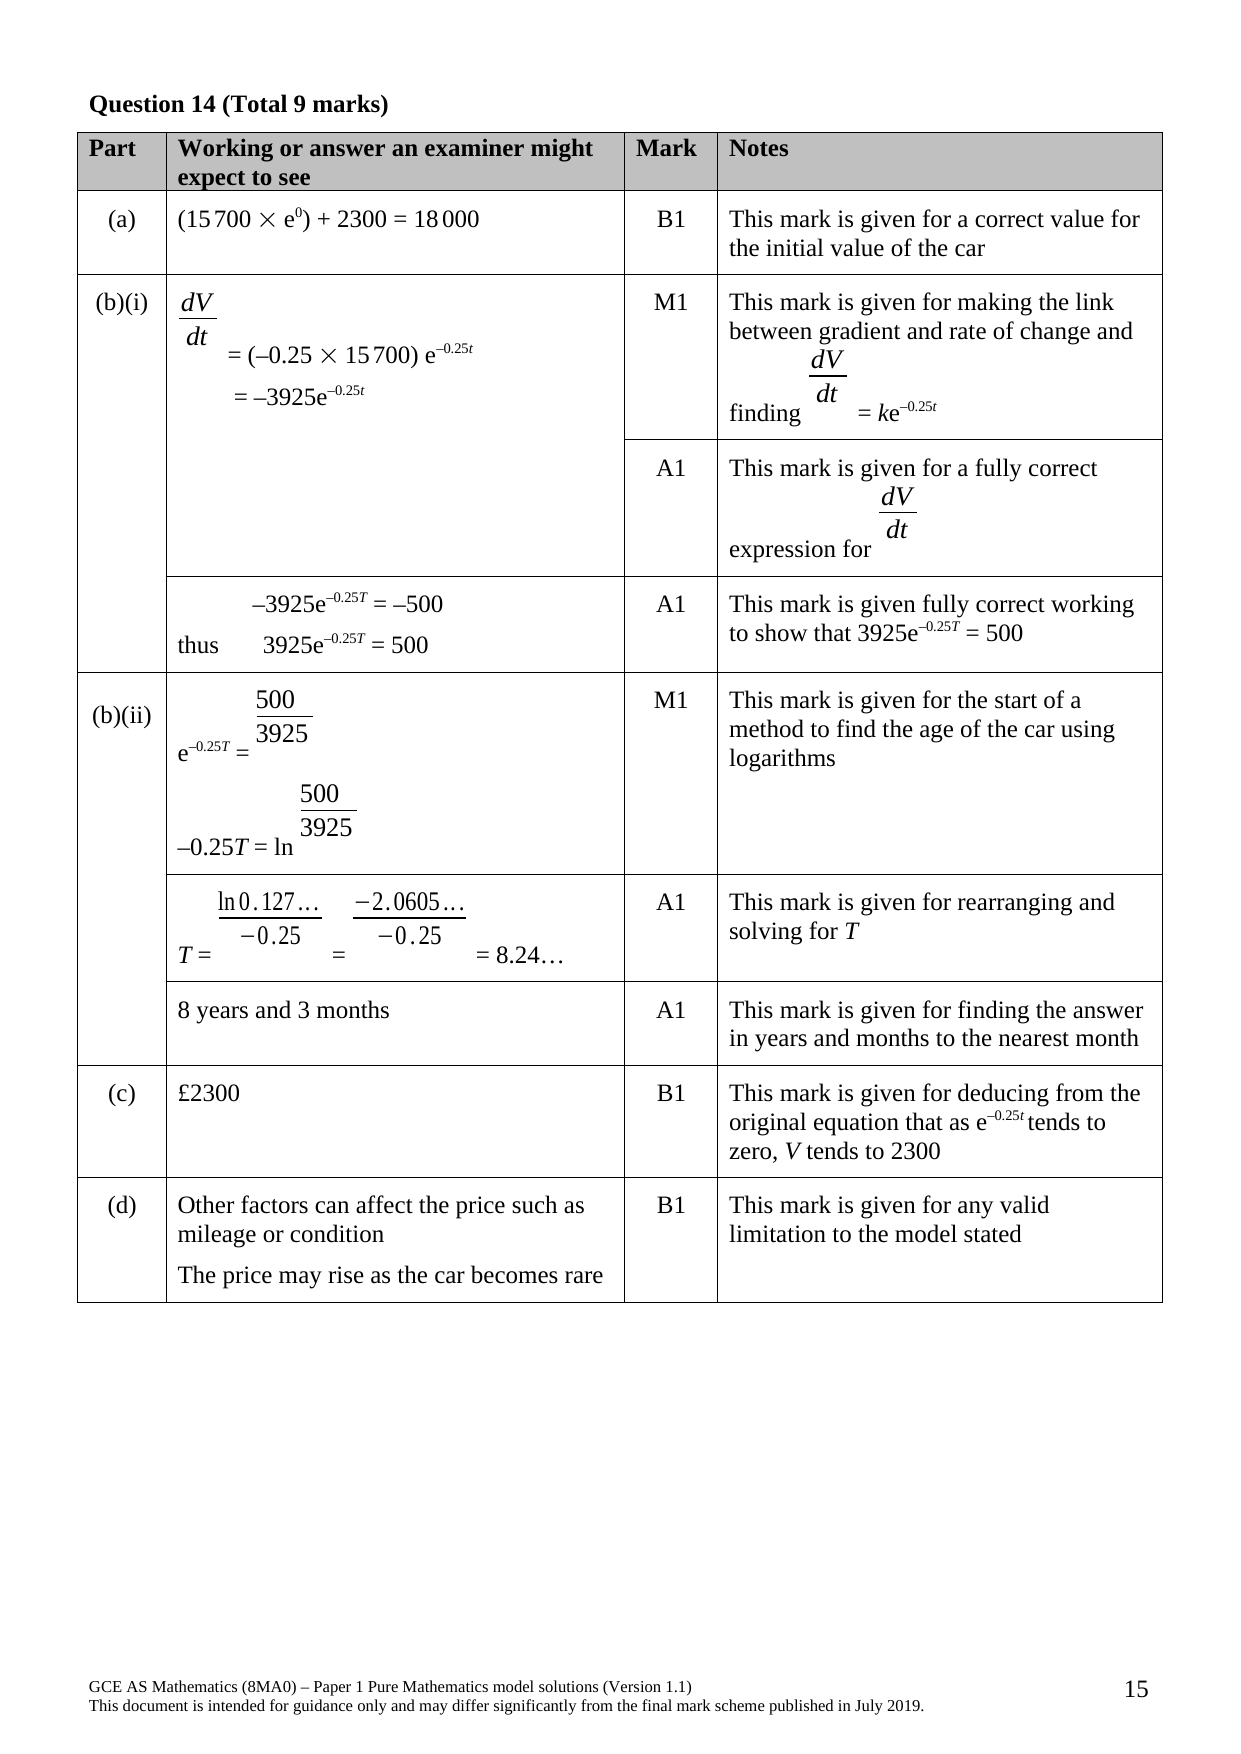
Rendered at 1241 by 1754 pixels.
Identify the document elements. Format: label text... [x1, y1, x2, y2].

table_cell This mark is given for any valid limitation to the model stated [718, 1178, 1162, 1302]
table_cell Other factors can affect the price such as mileage or condition The price may rise as the car becomes rare [167, 1178, 624, 1302]
table_cell B1 [625, 1066, 717, 1177]
table_cell This mark is given for a correct value for the initial value of the car [718, 191, 1162, 274]
table_cell This mark is given for the start of a method to find the age of the car using logarithms [718, 673, 1162, 873]
table_cell (b)(i) [78, 275, 166, 672]
table_header Working or answer an examiner might expect to see [167, 133, 624, 190]
table_header Notes [718, 133, 1162, 190]
table_cell This mark is given for deducing from the original equation that as e–0.25t tends to zero, V tends to 2300 [718, 1066, 1162, 1177]
table_cell This mark is given for making the link between gradient and rate of change and finding = ke–0.25t [718, 275, 1162, 439]
table_cell M1 [625, 673, 717, 873]
table_cell T = = = 8.24… [167, 875, 624, 981]
table_cell A1 [625, 440, 717, 576]
table_cell This mark is given fully correct working to show that 3925e–0.25T = 500 [718, 577, 1162, 672]
table_cell M1 [625, 275, 717, 439]
table_cell = (–0.25 15 700) e–0.25t = –3925e–0.25t [167, 275, 624, 576]
table_cell This mark is given for rearranging and solving for T [718, 875, 1162, 981]
table_header Mark [625, 133, 717, 190]
table_cell A1 [625, 577, 717, 672]
text Question 14 (Total 9 marks) [89, 89, 1152, 117]
table_header Part [78, 133, 166, 190]
table_cell (c) [78, 1066, 166, 1177]
table_cell B1 [625, 191, 717, 274]
table_cell 8 years and 3 months [167, 982, 624, 1065]
table_cell This mark is given for a fully correct expression for [718, 440, 1162, 576]
table_cell B1 [625, 1178, 717, 1302]
table_cell (b)(ii) [78, 673, 166, 1065]
table_cell (d) [78, 1178, 166, 1302]
table_cell e–0.25T = –0.25T = ln [167, 673, 624, 873]
table_cell This mark is given for finding the answer in years and months to the nearest month [718, 982, 1162, 1065]
table_cell (a) [78, 191, 166, 274]
table_cell –3925e–0.25T = –500 thus 3925e–0.25T = 500 [167, 577, 624, 672]
table_cell (15 700 e0) + 2300 = 18 000 [167, 191, 624, 274]
table_cell £2300 [167, 1066, 624, 1177]
table_cell A1 [625, 875, 717, 981]
table_cell A1 [625, 982, 717, 1065]
